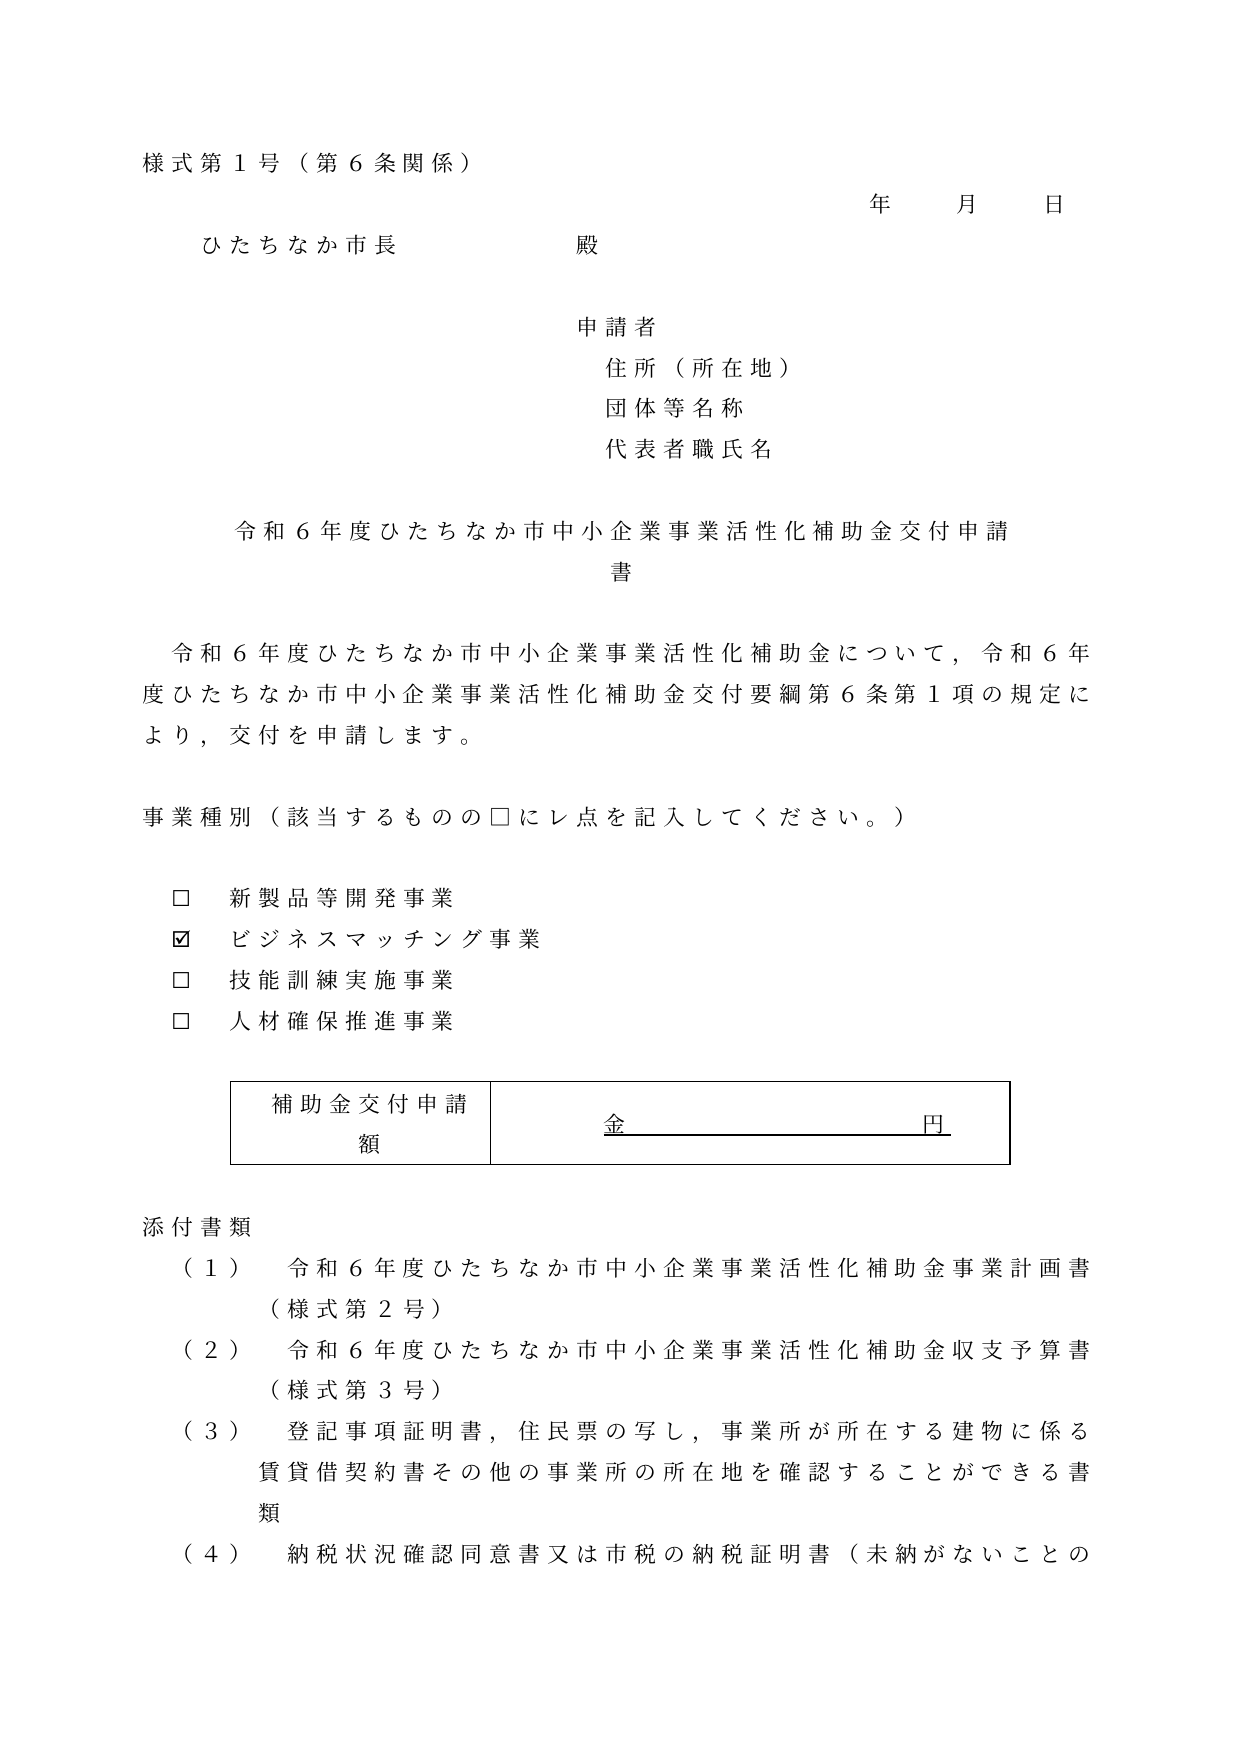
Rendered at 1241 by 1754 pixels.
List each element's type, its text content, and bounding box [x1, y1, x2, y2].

text 添付書類 [142, 1206, 1098, 1247]
text 人材確保推進事業 [168, 999, 1098, 1040]
text 代表者職氏名 [142, 428, 1098, 469]
table_header 補助金交付申請額 [231, 1082, 490, 1164]
text （１） 令和６年度ひたちなか市中小企業事業活性化補助金事業計画書（様式第２号） [168, 1247, 1098, 1328]
table_header 金 円 [491, 1082, 1009, 1164]
text 申請者 [142, 305, 1098, 346]
text 住所（所在地） [142, 346, 1098, 387]
text ビジネスマッチング事業 [168, 918, 1098, 959]
text （２） 令和６年度ひたちなか市中小企業事業活性化補助金収支予算書（様式第３号） [168, 1328, 1098, 1410]
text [168, 1532, 1098, 1573]
text 様式第１号（第６条関係） [142, 142, 1098, 183]
text 令和６年度ひたちなか市中小企業事業活性化補助金について，令和６年度ひたちなか市中小企業事業活性化補助金交付要綱第６条第１項の規定により，交付を申請します。 [142, 632, 1098, 754]
text 新製品等開発事業 [168, 877, 1098, 918]
text （３） 登記事項証明書，住民票の写し，事業所が所在する建物に係る賃貸借契約書その他の事業所の所在地を確認することができる書類 [168, 1410, 1098, 1532]
text 技能訓練実施事業 [168, 959, 1098, 999]
text 団体等名称 [142, 387, 1098, 428]
text 年 月 日 [142, 183, 1072, 224]
text ひたちなか市長 殿 [142, 224, 1098, 264]
text 事業種別（該当するものの□にレ点を記入してください。） [142, 795, 1098, 836]
text 令和６年度ひたちなか市中小企業事業活性化補助金交付申請書 [220, 509, 1020, 591]
